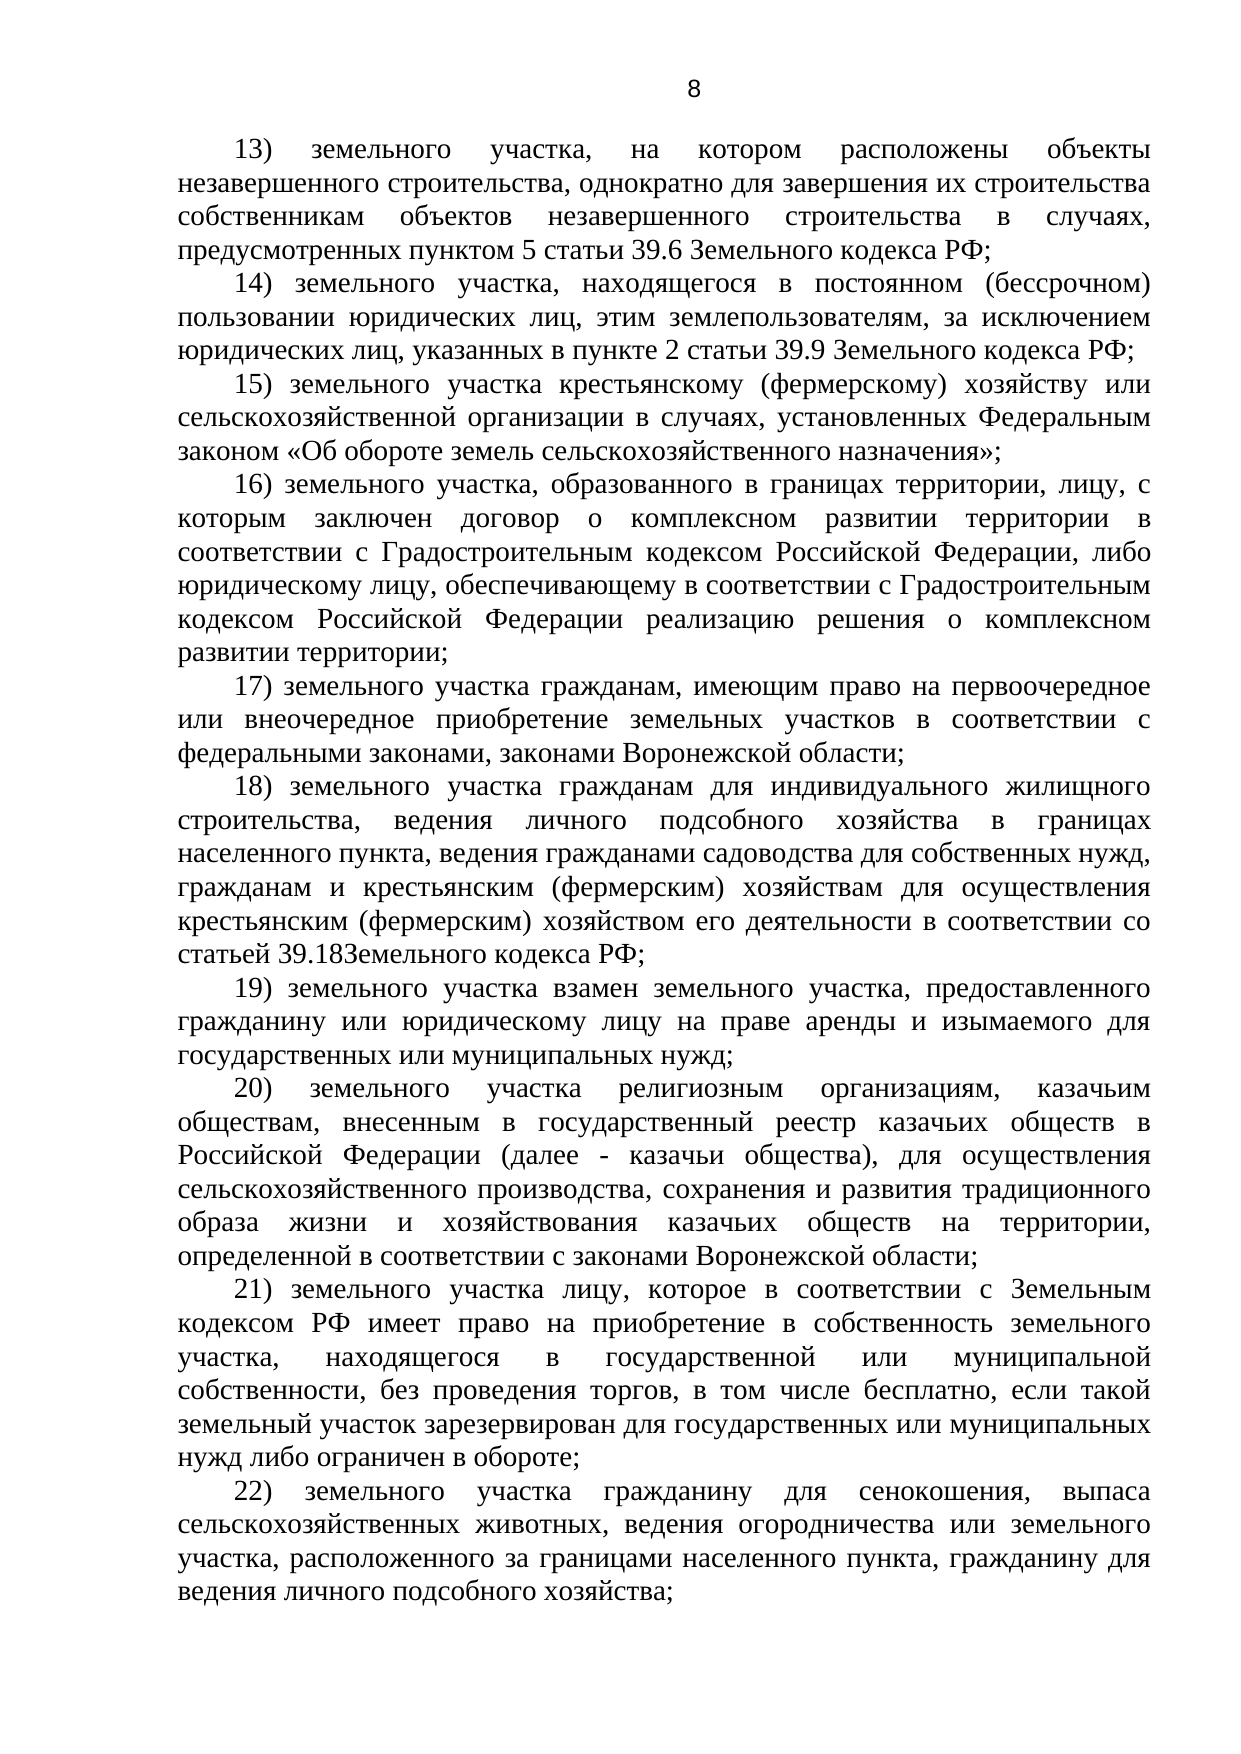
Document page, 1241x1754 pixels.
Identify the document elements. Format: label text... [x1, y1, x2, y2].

text 13) земельного участка, на котором расположены объекты незавершенного строительства, однократно для завершения их строительства собственникам объектов незавершенного строительства в случаях, предусмотренных пунктом 5 статьи 39.6 Земельного кодекса РФ; [177, 131, 1152, 265]
text 15) земельного участка крестьянскому (фермерскому) хозяйству или сельскохозяйственной организации в случаях, установленных Федеральным законом «Об обороте земель сельскохозяйственного назначения»; [177, 366, 1152, 467]
text 20) земельного участка религиозным организациям, казачьим обществам, внесенным в государственный реестр казачьих обществ в Российской Федерации (далее - казачьи общества), для осуществления сельскохозяйственного производства, сохранения и развития традиционного образа жизни и хозяйствования казачьих обществ на территории, определенной в соответствии с законами Воронежской области; [177, 1070, 1152, 1272]
text 17) земельного участка гражданам, имеющим право на первоочередное или внеочередное приобретение земельных участков в соответствии с федеральными законами, законами Воронежской области; [177, 668, 1152, 768]
text 22) земельного участка гражданину для сенокошения, выпаса сельскохозяйственных животных, ведения огородничества или земельного участка, расположенного за границами населенного пункта, гражданину для ведения личного подсобного хозяйства; [177, 1473, 1152, 1607]
text 14) земельного участка, находящегося в постоянном (бессрочном) пользовании юридических лиц, этим землепользователям, за исключением юридических лиц, указанных в пункте 2 статьи 39.9 Земельного кодекса РФ; [177, 265, 1152, 366]
text 21) земельного участка лицу, которое в соответствии с Земельным кодексом РФ имеет право на приобретение в собственность земельного участка, находящегося в государственной или муниципальной собственности, без проведения торгов, в том числе бесплатно, если такой земельный участок зарезервирован для государственных или муниципальных нужд либо ограничен в обороте; [177, 1272, 1152, 1473]
text 16) земельного участка, образованного в границах территории, лицу, с которым заключен договор о комплексном развитии территории в соответствии с Градостроительным кодексом Российской Федерации, либо юридическому лицу, обеспечивающему в соответствии с Градостроительным кодексом Российской Федерации реализацию решения о комплексном развитии территории; [177, 467, 1152, 668]
text 18) земельного участка гражданам для индивидуального жилищного строительства, ведения личного подсобного хозяйства в границах населенного пункта, ведения гражданами садоводства для собственных нужд, гражданам и крестьянским (фермерским) хозяйствам для осуществления крестьянским (фермерским) хозяйством его деятельности в соответствии со статьей 39.18Земельного кодекса РФ; [177, 768, 1152, 970]
text 19) земельного участка взамен земельного участка, предоставленного гражданину или юридическому лицу на праве аренды и изымаемого для государственных или муниципальных нужд; [177, 970, 1152, 1070]
